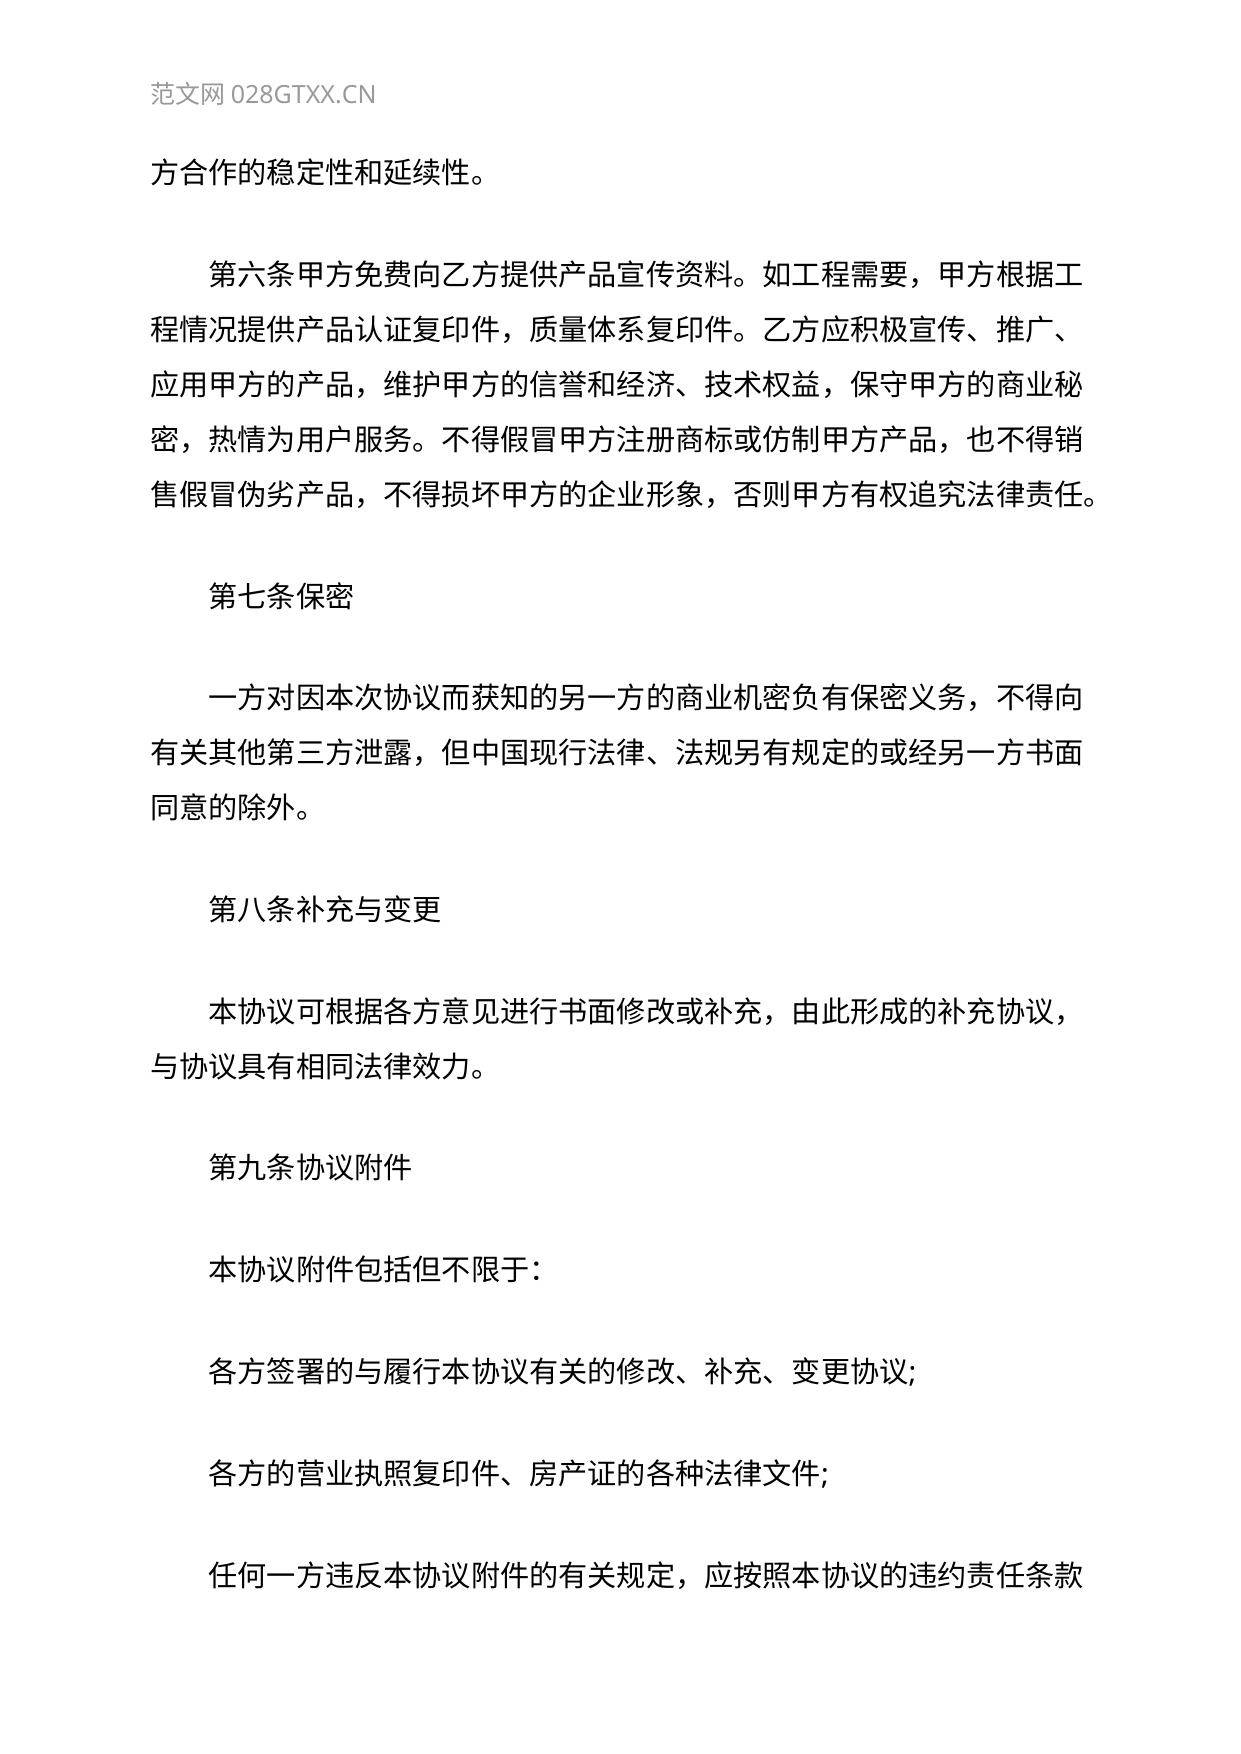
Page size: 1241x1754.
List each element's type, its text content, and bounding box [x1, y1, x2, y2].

text 一方对因本次协议而获知的另一方的商业机密负有保密义务，不得向有关其他第三方泄露，但中国现行法律、法规另有规定的或经另一方书面同意的除外。 [150, 675, 1090, 827]
text 各方签署的与履行本协议有关的修改、补充、变更协议; [150, 1348, 1090, 1391]
text 本协议可根据各方意见进行书面修改或补充，由此形成的补充协议，与协议具有相同法律效力。 [150, 988, 1090, 1085]
text 第八条补充与变更 [150, 886, 1090, 929]
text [150, 150, 1090, 192]
text 第六条甲方免费向乙方提供产品宣传资料。如工程需要，甲方根据工程情况提供产品认证复印件，质量体系复印件。乙方应积极宣传、推广、应用甲方的产品，维护甲方的信誉和经济、技术权益，保守甲方的商业秘密，热情为用户服务。不得假冒甲方注册商标或仿制甲方产品，也不得销售假冒伪劣产品，不得损坏甲方的企业形象，否则甲方有权追究法律责任。 [150, 252, 1090, 514]
text 本协议附件包括但不限于： [150, 1247, 1090, 1289]
text 各方的营业执照复印件、房产证的各种法律文件; [150, 1450, 1090, 1493]
text 第七条保密 [150, 573, 1090, 615]
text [150, 1552, 1090, 1595]
text 第九条协议附件 [150, 1145, 1090, 1187]
